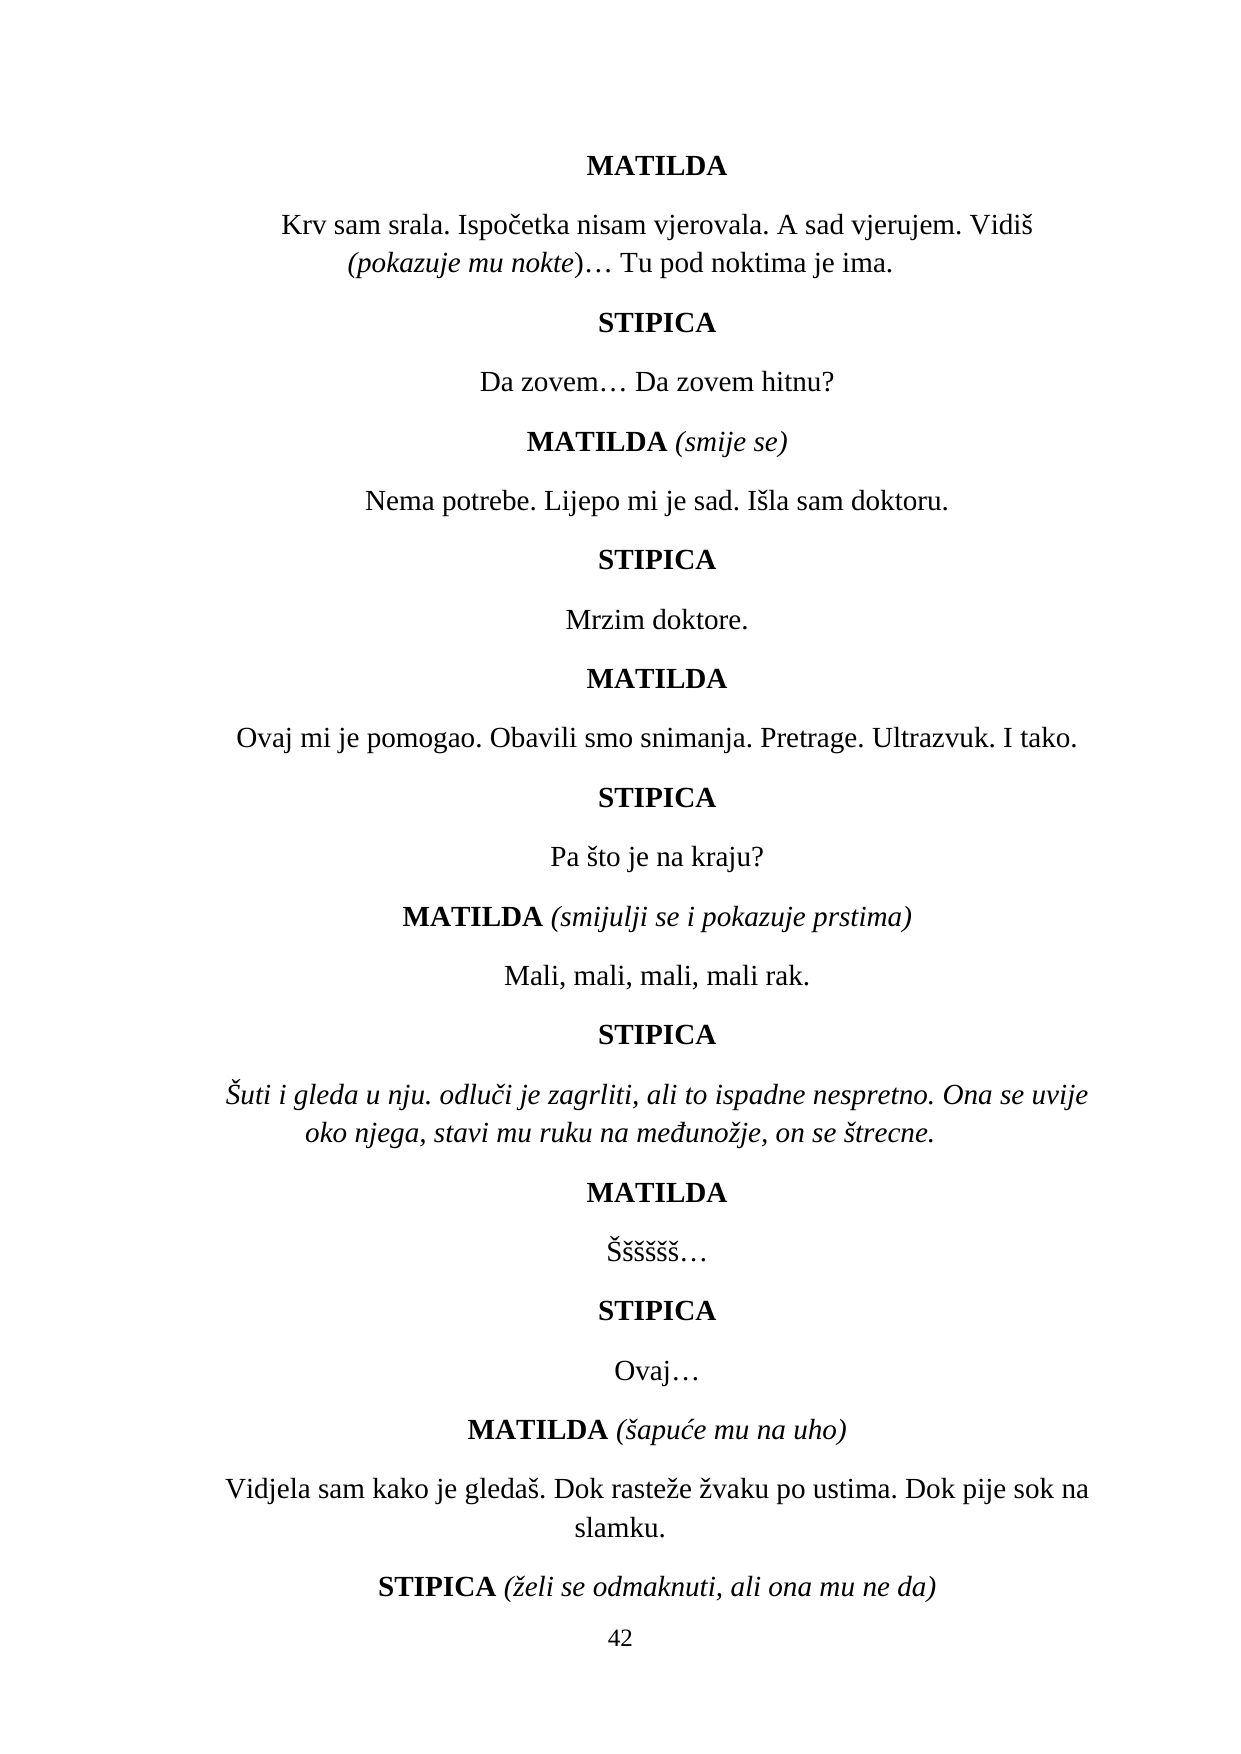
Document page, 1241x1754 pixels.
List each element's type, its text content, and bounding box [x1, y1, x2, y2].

text Vidjela sam kako je gledaš. Dok rasteže žvaku po ustima. Dok pije sok na slamku. [148, 1472, 1093, 1544]
text MATILDA (smije se) [148, 424, 1093, 457]
text Mali, mali, mali, mali rak. [148, 958, 1093, 992]
text Mrzim doktore. [148, 602, 1093, 635]
text MATILDA (smijulji se i pokazuje prstima) [148, 899, 1093, 932]
text Šššššš… [148, 1234, 1093, 1268]
text Ovaj… [148, 1353, 1093, 1386]
text Šuti i gleda u nju. odluči je zagrliti, ali to ispadne nespretno. Ona se uvije oko njega, stavi mu ruku na međunožje, on se štrecne. [148, 1077, 1093, 1149]
text STIPICA [148, 780, 1093, 813]
text STIPICA [148, 1017, 1093, 1051]
text STIPICA [148, 542, 1093, 576]
text MATILDA [148, 148, 1093, 181]
text Da zovem… Da zovem hitnu? [148, 364, 1093, 398]
text MATILDA [148, 661, 1093, 695]
text MATILDA [148, 1175, 1093, 1208]
text STIPICA [148, 305, 1093, 338]
text Pa što je na kraju? [148, 839, 1093, 873]
text MATILDA (šapuće mu na uho) [148, 1412, 1093, 1446]
text Nema potrebe. Lijepo mi je sad. Išla sam doktoru. [148, 483, 1093, 517]
text STIPICA (želi se odmaknuti, ali ona mu ne da) [148, 1569, 1093, 1603]
text STIPICA [148, 1293, 1093, 1327]
text Krv sam srala. Ispočetka nisam vjerovala. A sad vjerujem. Vidiš (pokazuje mu nokte)… Tu pod noktima je ima. [148, 207, 1093, 279]
text Ovaj mi je pomogao. Obavili smo snimanja. Pretrage. Ultrazvuk. I tako. [148, 721, 1093, 754]
